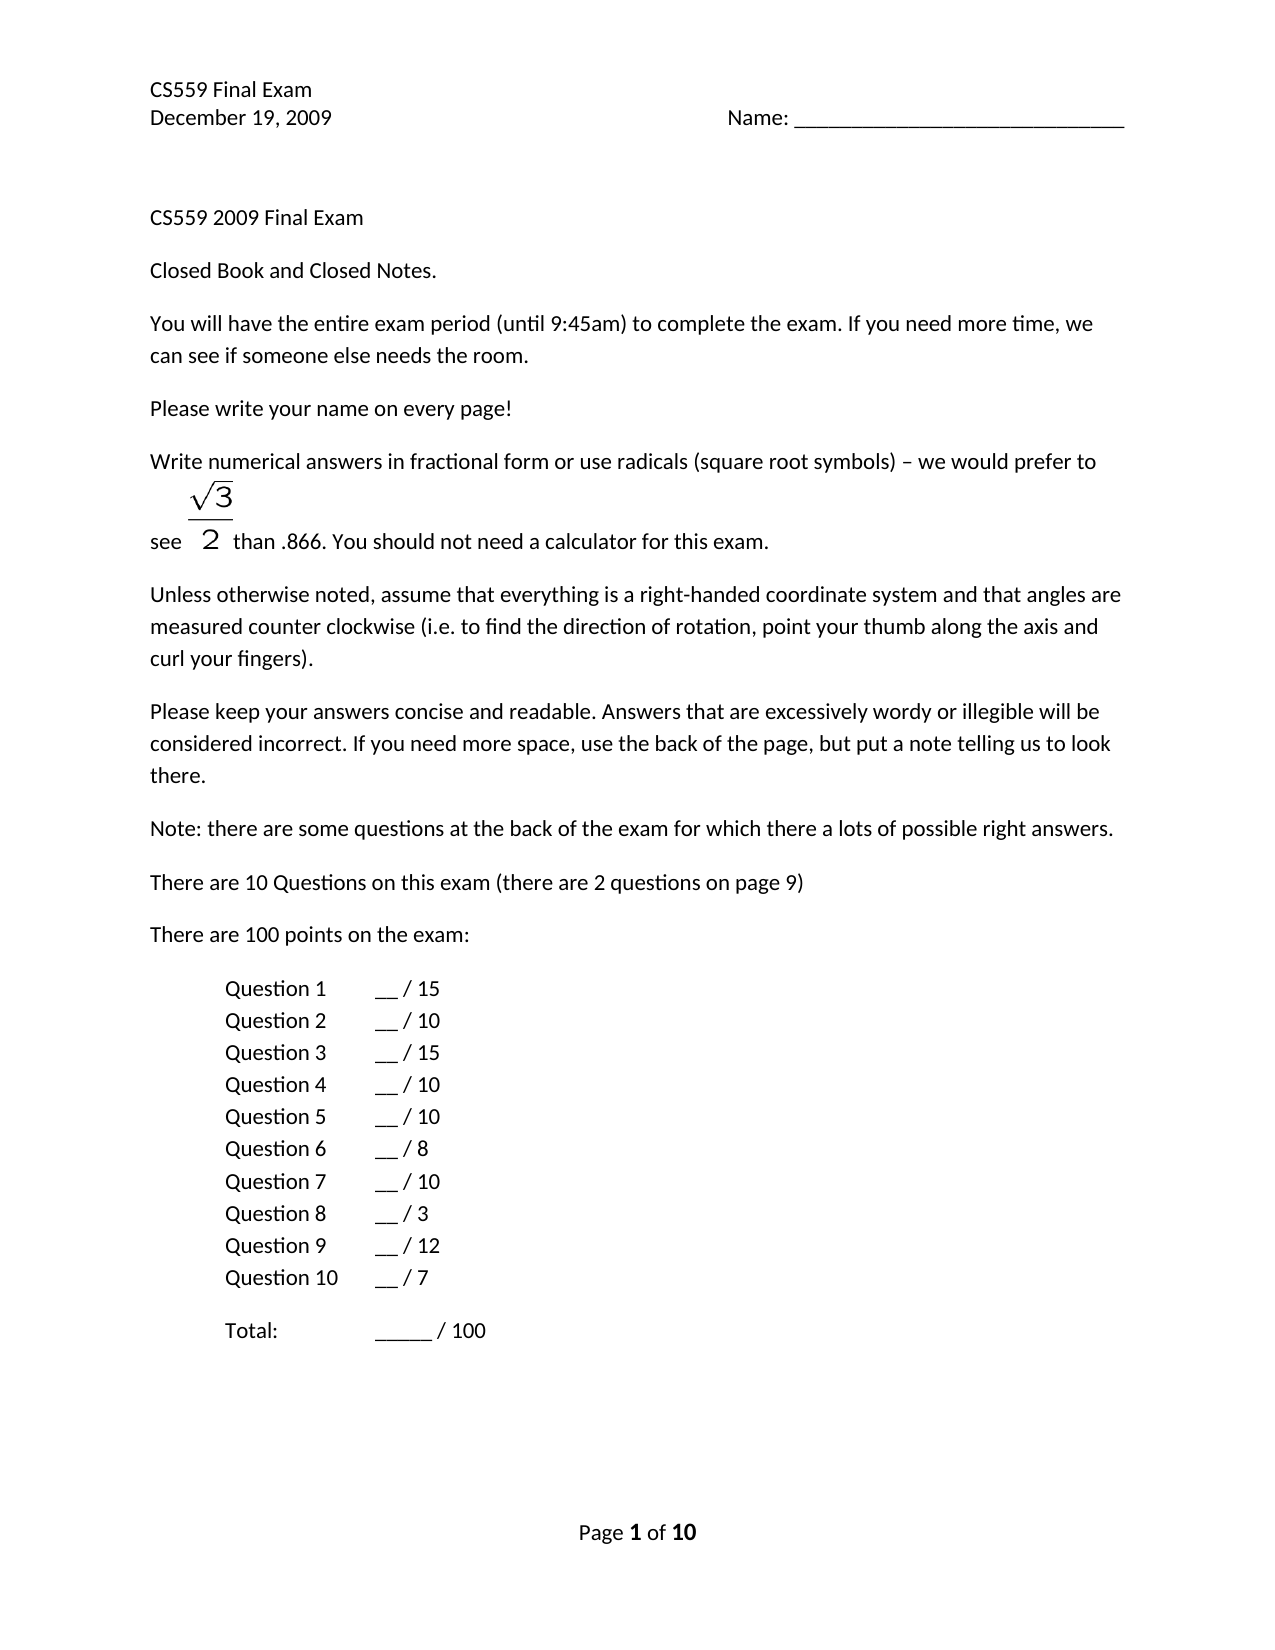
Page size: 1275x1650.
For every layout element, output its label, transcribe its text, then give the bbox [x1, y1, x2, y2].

text You will have the entire exam period (until 9:45am) to complete the exam. If you need more time, we can see if someone else needs the room. [150, 309, 1125, 369]
text Total: _____ / 100 [225, 1316, 1125, 1344]
text Closed Book and Closed Notes. [150, 256, 1125, 284]
picture [187, 479, 233, 549]
text Please write your name on every page! [150, 394, 1125, 422]
text Write numerical answers in fractional form or use radicals (square root symbols) – we would prefer to see than .866. You should not need a calculator for this exam. [150, 447, 1125, 555]
text Question 1 __ / 15 Question 2 __ / 10 Question 3 __ / 15 Question 4 __ / 10 Question 5 __ / 10 Question 6 __ / 8 Question 7 __ / 10 Question 8 __ / 3 Question 9 __ / 12 Question 10 __ / 7 [225, 974, 1125, 1291]
text CS559 2009 Final Exam [150, 203, 1125, 231]
text Note: there are some questions at the back of the exam for which there a lots of possible right answers. [150, 814, 1125, 843]
text There are 10 Questions on this exam (there are 2 questions on page 9) [150, 868, 1125, 896]
text There are 100 points on the exam: [150, 921, 1125, 949]
text Unless otherwise noted, assume that everything is a right-handed coordinate system and that angles are measured counter clockwise (i.e. to find the direction of rotation, point your thumb along the axis and curl your fingers). [150, 580, 1125, 672]
text Please keep your answers concise and readable. Answers that are excessively wordy or illegible will be considered incorrect. If you need more space, use the back of the page, but put a note telling us to look there. [150, 697, 1125, 789]
